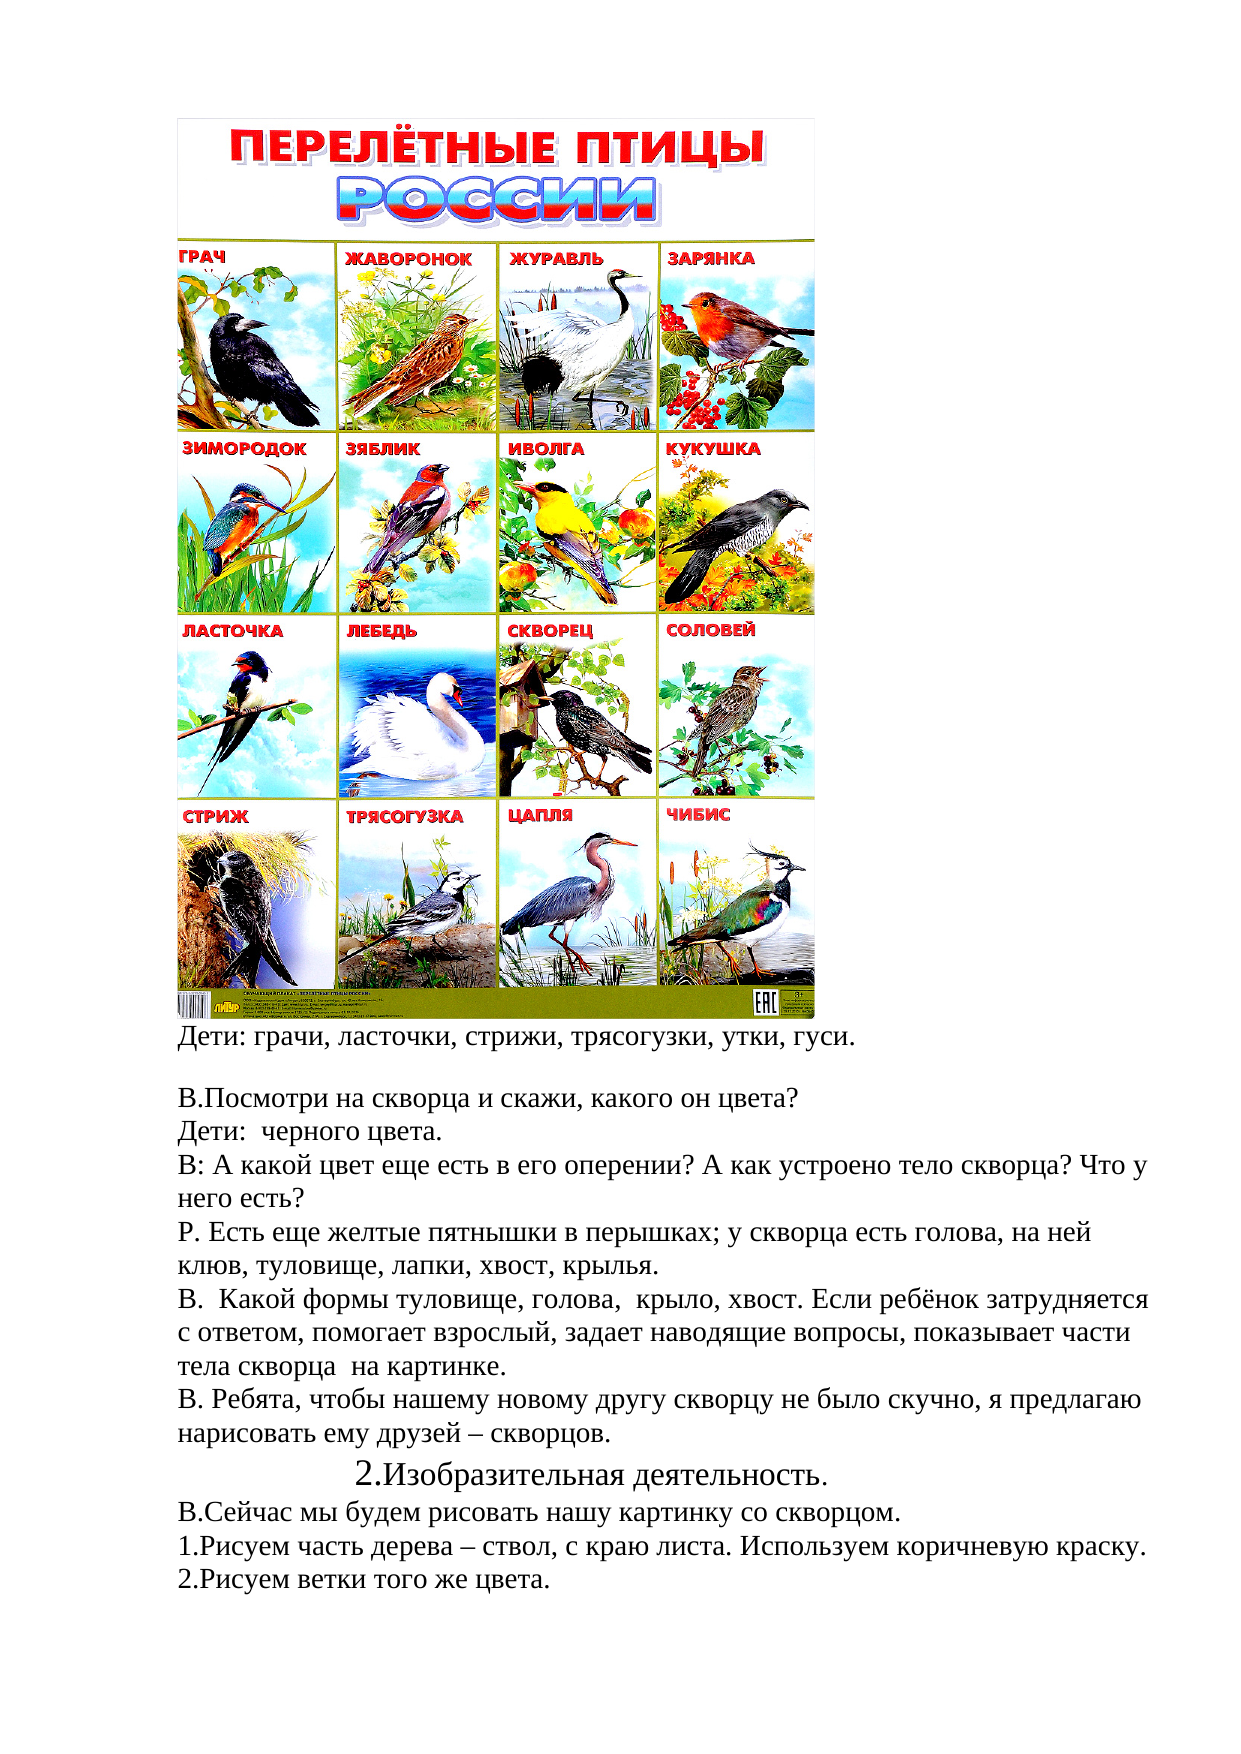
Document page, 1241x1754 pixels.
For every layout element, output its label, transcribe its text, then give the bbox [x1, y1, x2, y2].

text Дети: черного цвета. [177, 1113, 1152, 1147]
text В. Какой формы туловище, голова, крыло, хвост. Если ребёнок затрудняется с ответом, помогает взрослый, задает наводящие вопросы, показывает части тела скворца на картинке. [177, 1281, 1152, 1382]
text Дети: грачи, ласточки, стрижи, трясогузки, утки, гуси. [177, 1018, 1152, 1052]
text 2.Рисуем ветки того же цвета. [177, 1562, 1152, 1595]
text В.Сейчас мы будем рисовать нашу картинку со скворцом. [177, 1494, 1152, 1528]
text Р. Есть еще желтые пятнышки в перышках; у скворца есть голова, на ней клюв, туловище, лапки, хвост, крылья. [177, 1214, 1152, 1281]
text 2.Изобразительная деятельность. [177, 1449, 1152, 1494]
text В: А какой цвет еще есть в его оперении? А как устроено тело скворца? Что у него есть? [177, 1147, 1152, 1214]
text В.Посмотри на скворца и скажи, какого он цвета? [177, 1080, 1152, 1113]
picture [177, 118, 815, 1019]
text В. Ребята, чтобы нашему новому другу скворцу не было скучно, я предлагаю нарисовать ему друзей – скворцов. [177, 1382, 1152, 1449]
text 1.Рисуем часть дерева – ствол, с краю листа. Используем коричневую краску. [177, 1528, 1152, 1562]
